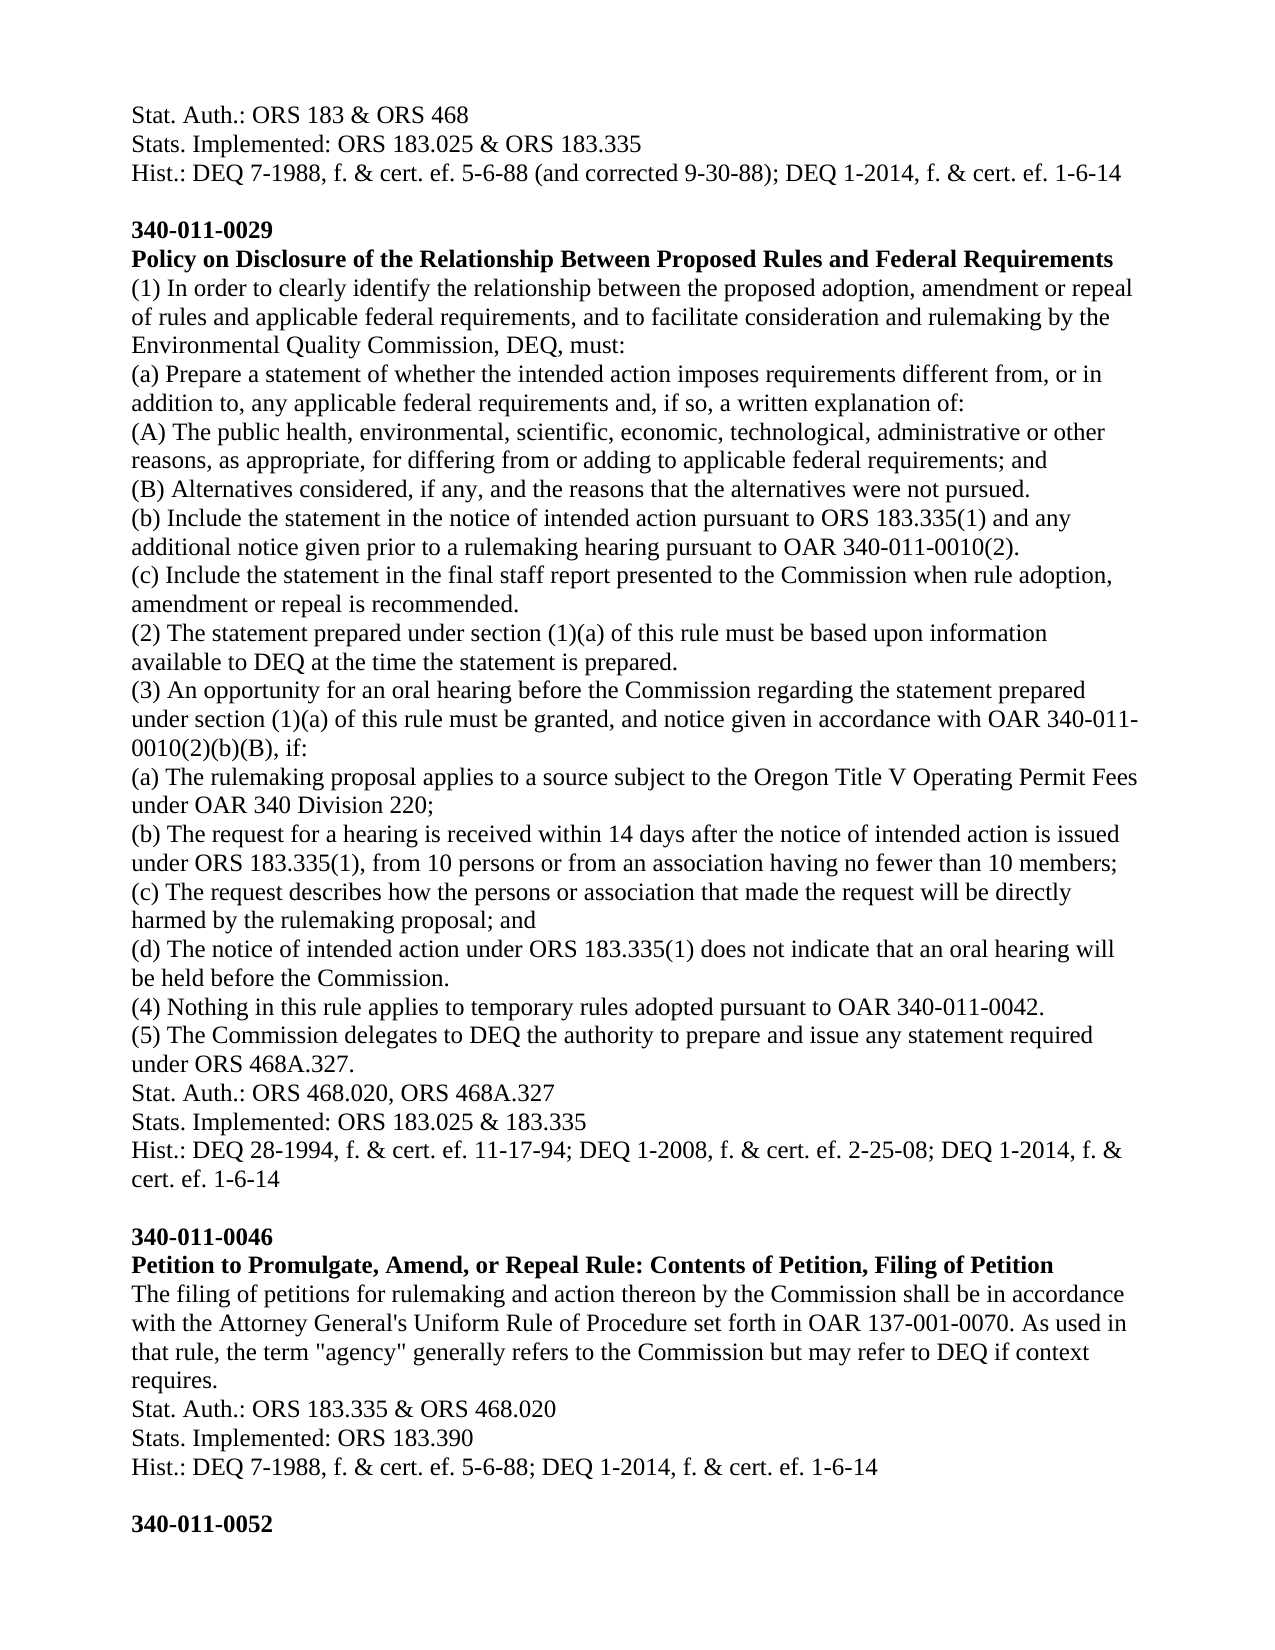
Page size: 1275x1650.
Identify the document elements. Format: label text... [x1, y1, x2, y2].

text Policy on Disclosure of the Relationship Between Proposed Rules and Federal Requirements [131, 244, 1144, 273]
text (d) The notice of intended action under ORS 183.335(1) does not indicate that an oral hearing will be held before the Commission. [131, 934, 1144, 992]
text (3) An opportunity for an oral hearing before the Commission regarding the statement prepared under section (1)(a) of this rule must be granted, and notice given in accordance with OAR 340-011-0010(2)(b)(B), if: [131, 676, 1144, 762]
text (a) The rulemaking proposal applies to a source subject to the Oregon Title V Operating Permit Fees under OAR 340 Division 220; [131, 762, 1144, 819]
text Stat. Auth.: ORS 468.020, ORS 468A.327 Stats. Implemented: ORS 183.025 & 183.335 Hist.: DEQ 28-1994, f. & cert. ef. 11-17-94; DEQ 1-2008, f. & cert. ef. 2-25-08; DEQ 1-2014, f. & cert. ef. 1-6-14 [131, 1078, 1144, 1193]
text 340-011-0029 [131, 216, 1144, 244]
text Stat. Auth.: ORS 183.335 & ORS 468.020 Stats. Implemented: ORS 183.390 Hist.: DEQ 7-1988, f. & cert. ef. 5-6-88; DEQ 1-2014, f. & cert. ef. 1-6-14 [131, 1394, 1144, 1481]
text (b) The request for a hearing is received within 14 days after the notice of intended action is issued under ORS 183.335(1), from 10 persons or from an association having no fewer than 10 members; [131, 819, 1144, 877]
text 340-011-0052 [131, 1509, 1144, 1538]
text (c) The request describes how the persons or association that made the request will be directly harmed by the rulemaking proposal; and [131, 877, 1144, 934]
text (B) Alternatives considered, if any, and the reasons that the alternatives were not pursued. [131, 474, 1144, 503]
text (2) The statement prepared under section (1)(a) of this rule must be based upon information available to DEQ at the time the statement is prepared. [131, 618, 1144, 676]
text (4) Nothing in this rule applies to temporary rules adopted pursuant to OAR 340-011-0042. [131, 992, 1144, 1021]
text The filing of petitions for rulemaking and action thereon by the Commission shall be in accordance with the Attorney General's Uniform Rule of Procedure set forth in OAR 137-001-0070. As used in that rule, the term "agency" generally refers to the Commission but may refer to DEQ if context requires. [131, 1279, 1144, 1394]
text Petition to Promulgate, Amend, or Repeal Rule: Contents of Petition, Filing of Petition [131, 1251, 1144, 1279]
text (1) In order to clearly identify the relationship between the proposed adoption, amendment or repeal of rules and applicable federal requirements, and to facilitate consideration and rulemaking by the Environmental Quality Commission, DEQ, must: [131, 273, 1144, 359]
text (5) The Commission delegates to DEQ the authority to prepare and issue any statement required under ORS 468A.327. [131, 1021, 1144, 1078]
text (b) Include the statement in the notice of intended action pursuant to ORS 183.335(1) and any additional notice given prior to a rulemaking hearing pursuant to OAR 340-011-0010(2). [131, 503, 1144, 561]
text (c) Include the statement in the final staff report presented to the Commission when rule adoption, amendment or repeal is recommended. [131, 561, 1144, 618]
text (a) Prepare a statement of whether the intended action imposes requirements different from, or in addition to, any applicable federal requirements and, if so, a written explanation of: [131, 359, 1144, 417]
text (A) The public health, environmental, scientific, economic, technological, administrative or other reasons, as appropriate, for differing from or adding to applicable federal requirements; and [131, 417, 1144, 474]
text Stat. Auth.: ORS 183 & ORS 468 Stats. Implemented: ORS 183.025 & ORS 183.335 Hist.: DEQ 7-1988, f. & cert. ef. 5-6-88 (and corrected 9-30-88); DEQ 1-2014, f. & cert. ef. 1-6-14 [131, 101, 1144, 187]
text 340-011-0046 [131, 1222, 1144, 1251]
